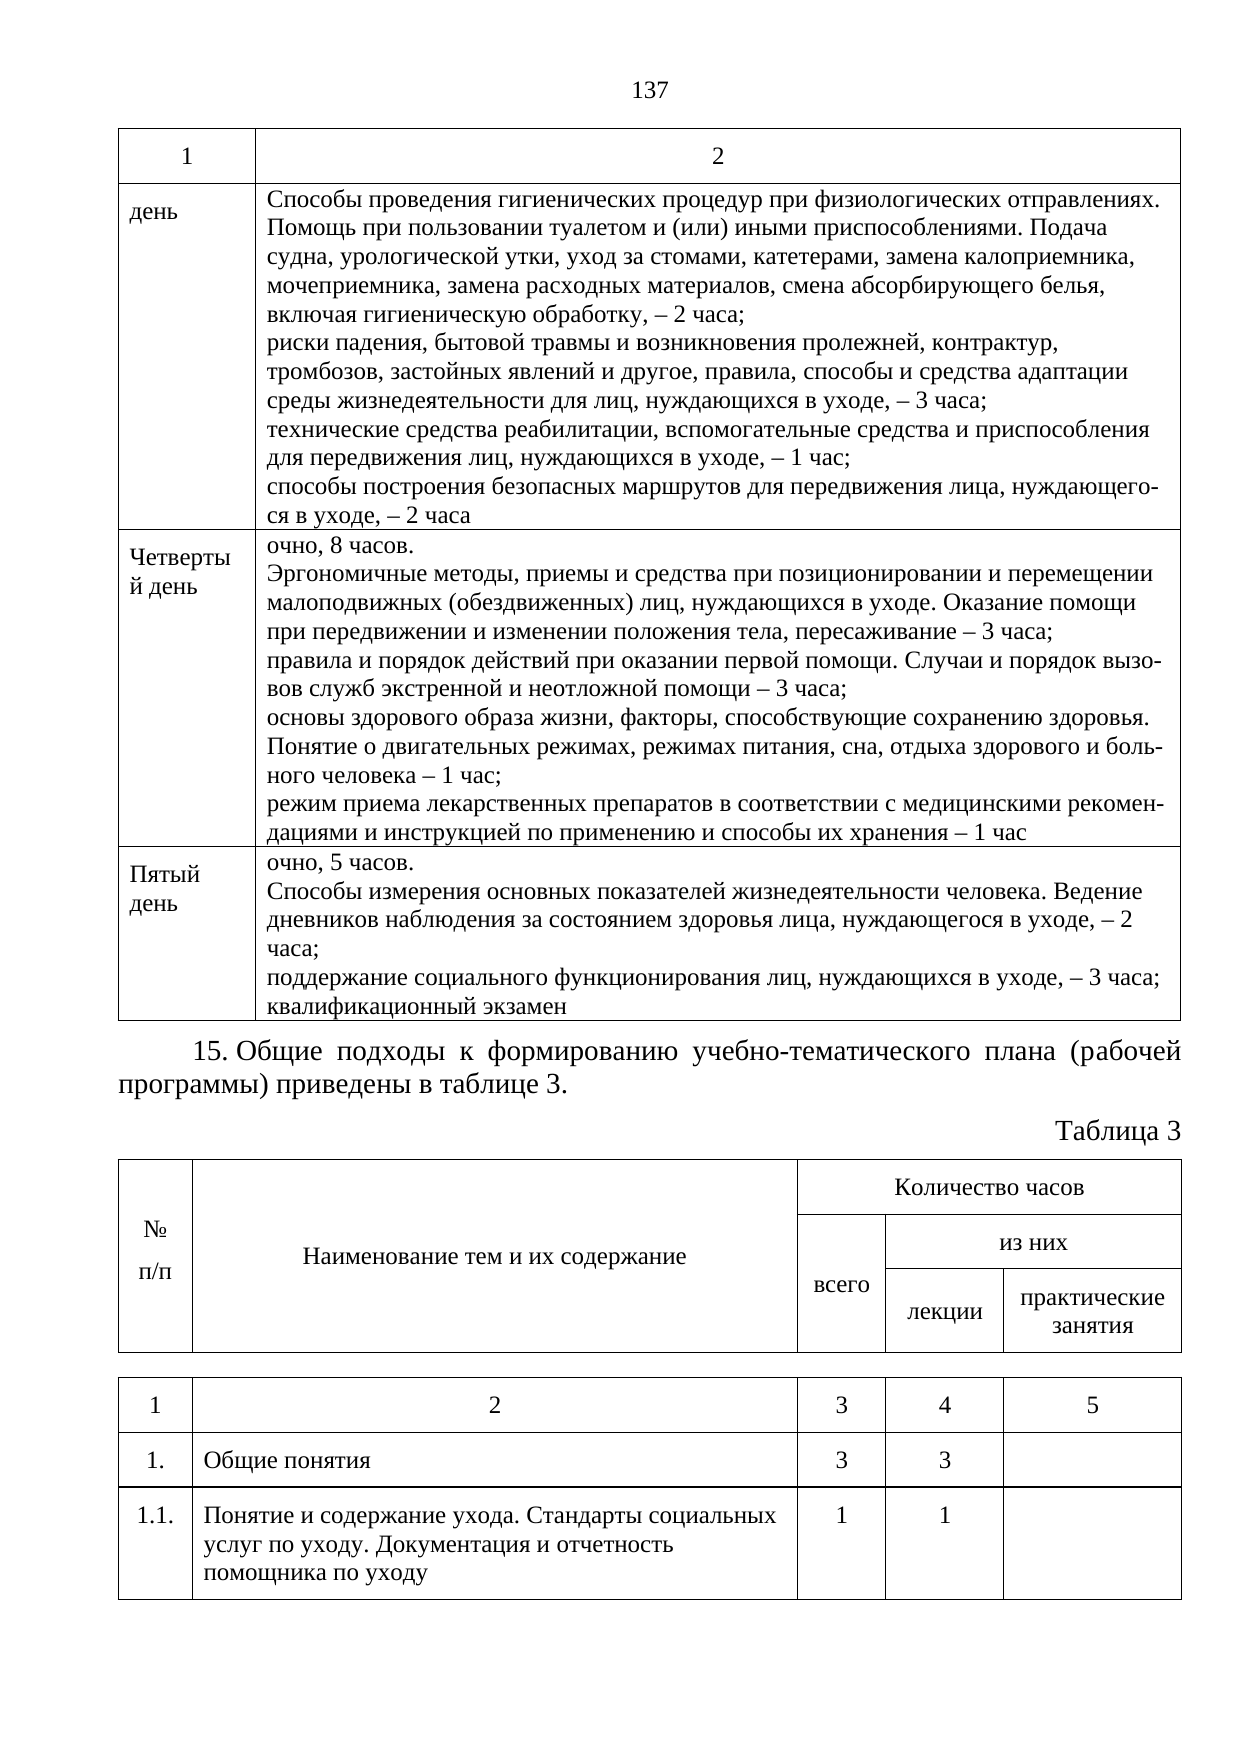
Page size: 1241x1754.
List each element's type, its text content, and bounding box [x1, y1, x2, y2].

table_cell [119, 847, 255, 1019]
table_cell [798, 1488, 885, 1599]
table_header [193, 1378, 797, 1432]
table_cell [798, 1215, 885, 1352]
text Таблица 3 [118, 1113, 1181, 1146]
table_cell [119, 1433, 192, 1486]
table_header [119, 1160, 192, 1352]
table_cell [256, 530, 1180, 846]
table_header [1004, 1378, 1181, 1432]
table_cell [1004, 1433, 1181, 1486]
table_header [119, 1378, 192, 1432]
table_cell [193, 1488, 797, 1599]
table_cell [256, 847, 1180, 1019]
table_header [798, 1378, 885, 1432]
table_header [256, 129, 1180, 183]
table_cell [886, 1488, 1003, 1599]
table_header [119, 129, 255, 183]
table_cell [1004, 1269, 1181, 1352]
text 15. Общие подходы к формированию учебно-тематического плана (рабочей программы) приведены в таблице 3. [118, 1033, 1181, 1100]
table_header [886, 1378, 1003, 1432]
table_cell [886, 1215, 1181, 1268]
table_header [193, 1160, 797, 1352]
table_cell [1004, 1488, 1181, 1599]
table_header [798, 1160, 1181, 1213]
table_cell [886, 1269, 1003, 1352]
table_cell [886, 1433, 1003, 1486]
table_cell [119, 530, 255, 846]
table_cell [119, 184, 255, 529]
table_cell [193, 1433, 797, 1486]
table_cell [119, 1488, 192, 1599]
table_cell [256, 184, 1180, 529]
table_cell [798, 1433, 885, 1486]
